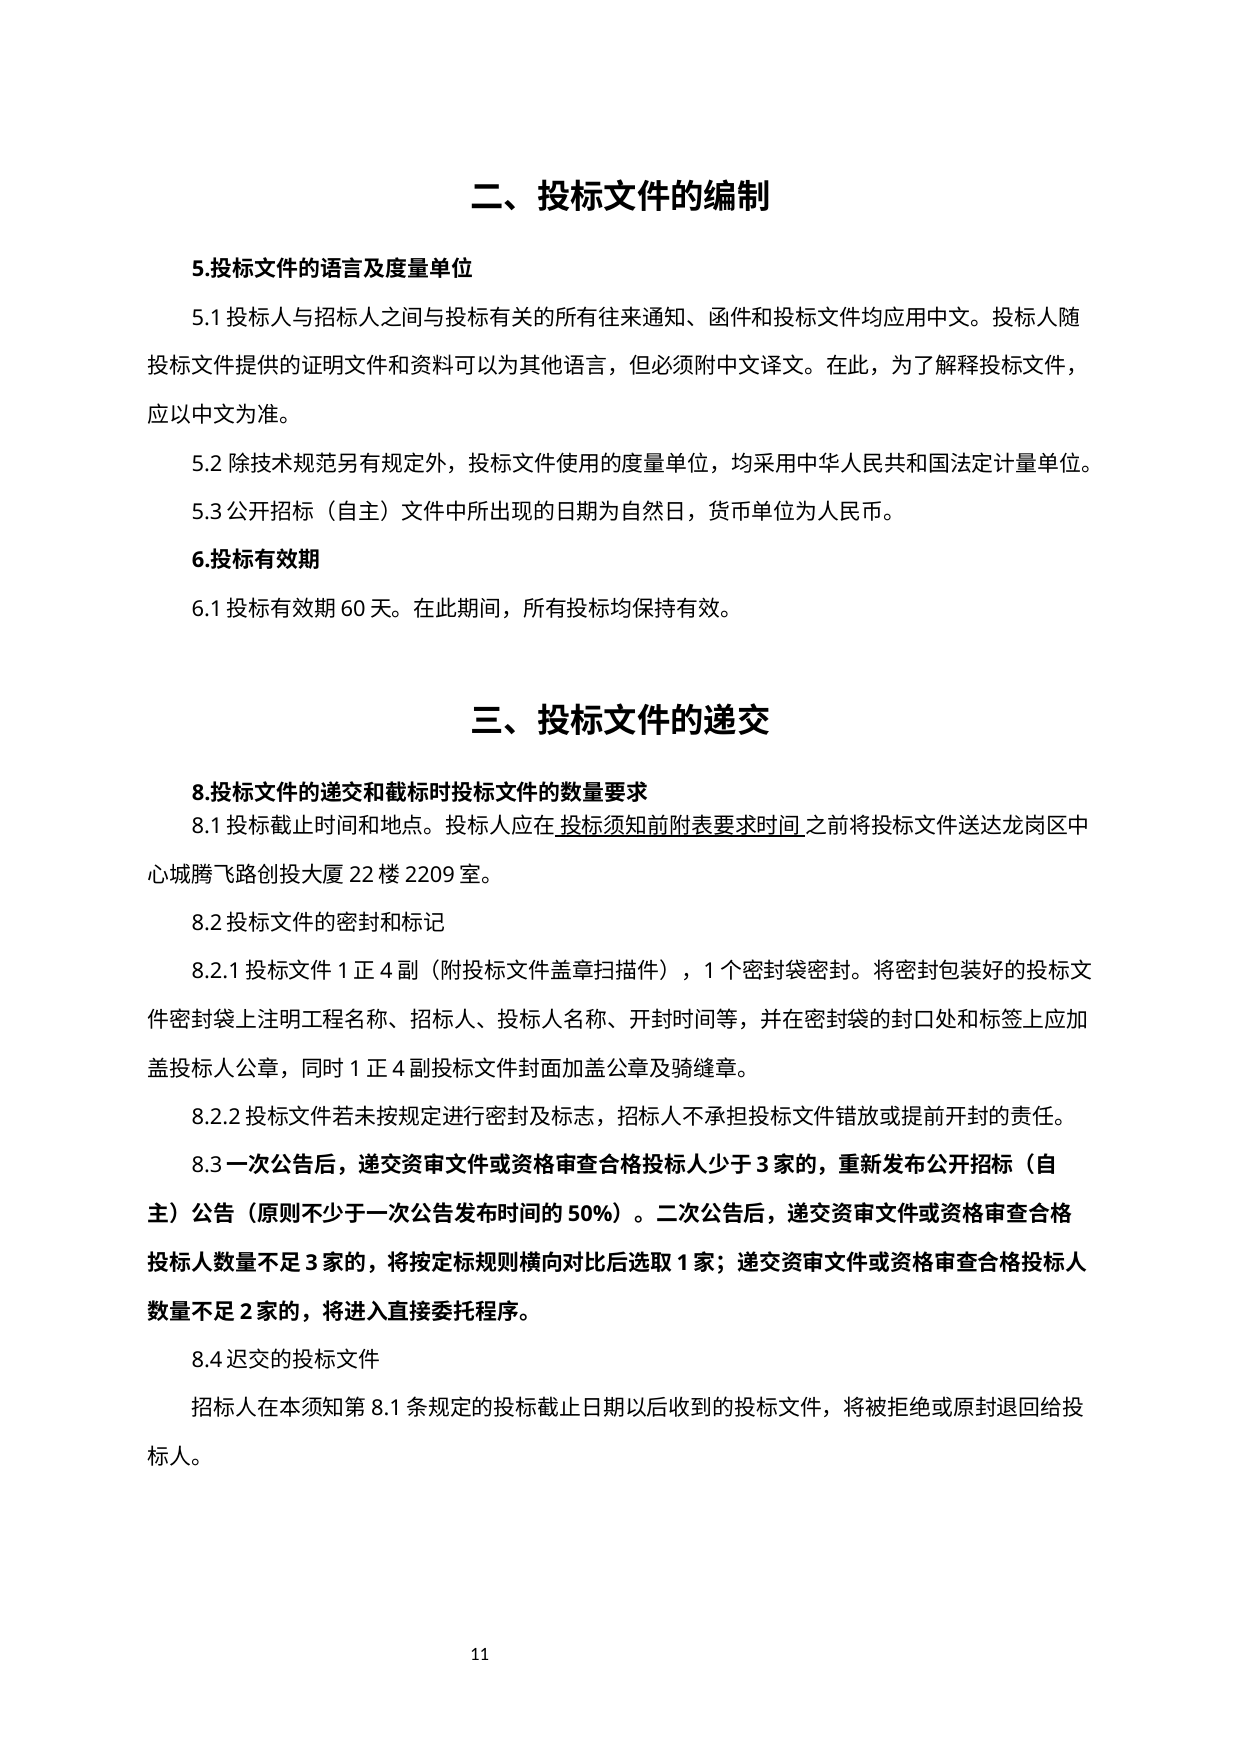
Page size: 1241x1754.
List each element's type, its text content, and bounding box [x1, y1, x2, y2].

text 招标人在本须知第8.1条规定的投标截止日期以后收到的投标文件，将被拒绝或原封退回给投标人。 [148, 1390, 1093, 1471]
text 8.1投标截止时间和地点。投标人应在 投标须知前附表要求时间 之前将投标文件送达龙岗区中心城腾飞路创投大厦22楼2209室。 [148, 807, 1093, 889]
text 6.1投标有效期60天。在此期间，所有投标均保持有效。 [148, 590, 1093, 623]
text 8.投标文件的递交和截标时投标文件的数量要求 [148, 775, 1093, 807]
text 8.2.1投标文件1正4副（附投标文件盖章扫描件），1个密封袋密封。将密封包装好的投标文件密封袋上注明工程名称、招标人、投标人名称、开封时间等，并在密封袋的封口处和标签上应加盖投标人公章，同时1正4副投标文件封面加盖公章及骑缝章。 [148, 953, 1093, 1083]
text 8.2投标文件的密封和标记 [148, 904, 1093, 937]
text 二、投标文件的编制 [148, 162, 1093, 227]
text 8.2.2投标文件若未按规定进行密封及标志，招标人不承担投标文件错放或提前开封的责任。 [148, 1099, 1093, 1131]
text 5.投标文件的语言及度量单位 [148, 251, 1093, 283]
text 5.1投标人与招标人之间与投标有关的所有往来通知、函件和投标文件均应用中文。投标人随投标文件提供的证明文件和资料可以为其他语言，但必须附中文译文。在此，为了解释投标文件，应以中文为准。 [148, 299, 1093, 429]
text 5.2 除技术规范另有规定外，投标文件使用的度量单位，均采用中华人民共和国法定计量单位。 [148, 445, 1093, 478]
text 6.投标有效期 [148, 542, 1093, 574]
text 三、投标文件的递交 [148, 686, 1093, 751]
text 8.3一次公告后，递交资审文件或资格审查合格投标人少于3家的，重新发布公开招标（自主）公告（原则不少于一次公告发布时间的50%）。二次公告后，递交资审文件或资格审查合格投标人数量不足3家的，将按定标规则横向对比后选取1家；递交资审文件或资格审查合格投标人数量不足2家的，将进入直接委托程序。 [148, 1147, 1093, 1326]
text 8.4迟交的投标文件 [148, 1342, 1093, 1374]
text 5.3公开招标（自主）文件中所出现的日期为自然日，货币单位为人民币。 [148, 493, 1093, 526]
